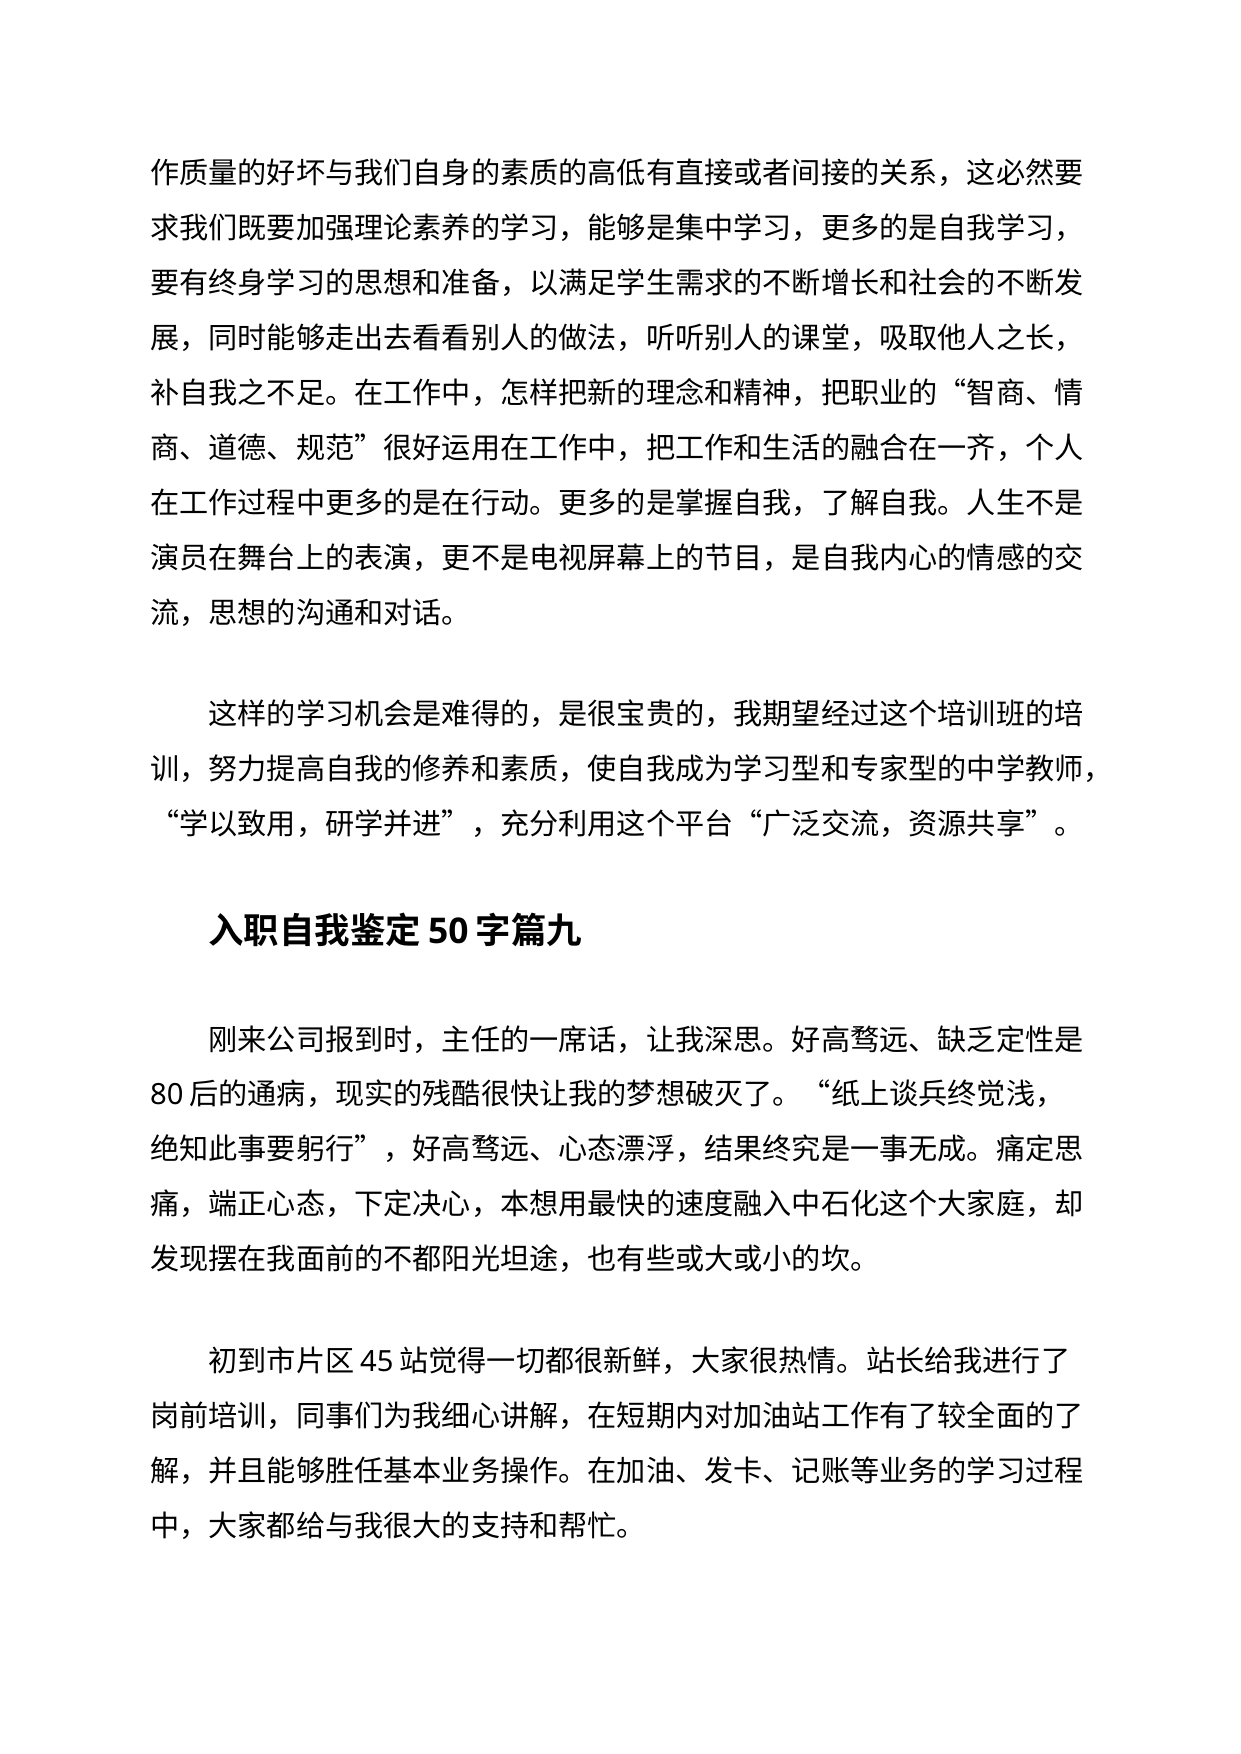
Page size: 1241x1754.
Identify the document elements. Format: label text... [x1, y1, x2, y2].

text 刚来公司报到时，主任的一席话，让我深思。好高骛远、缺乏定性是80后的通病，现实的残酷很快让我的梦想破灭了。“纸上谈兵终觉浅，绝知此事要躬行”，好高骛远、心态漂浮，结果终究是一事无成。痛定思痛，端正心态，下定决心，本想用最快的速度融入中石化这个大家庭，却发现摆在我面前的不都阳光坦途，也有些或大或小的坎。 [150, 1016, 1090, 1278]
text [150, 150, 1090, 631]
text 初到市片区45站觉得一切都很新鲜，大家很热情。站长给我进行了岗前培训，同事们为我细心讲解，在短期内对加油站工作有了较全面的了解，并且能够胜任基本业务操作。在加油、发卡、记账等业务的学习过程中，大家都给与我很大的支持和帮忙。 [150, 1337, 1090, 1544]
text 入职自我鉴定50字篇九 [150, 902, 1090, 954]
text 这样的学习机会是难得的，是很宝贵的，我期望经过这个培训班的培训，努力提高自我的修养和素质，使自我成为学习型和专家型的中学教师，“学以致用，研学并进”，充分利用这个平台“广泛交流，资源共享”。 [150, 691, 1090, 843]
